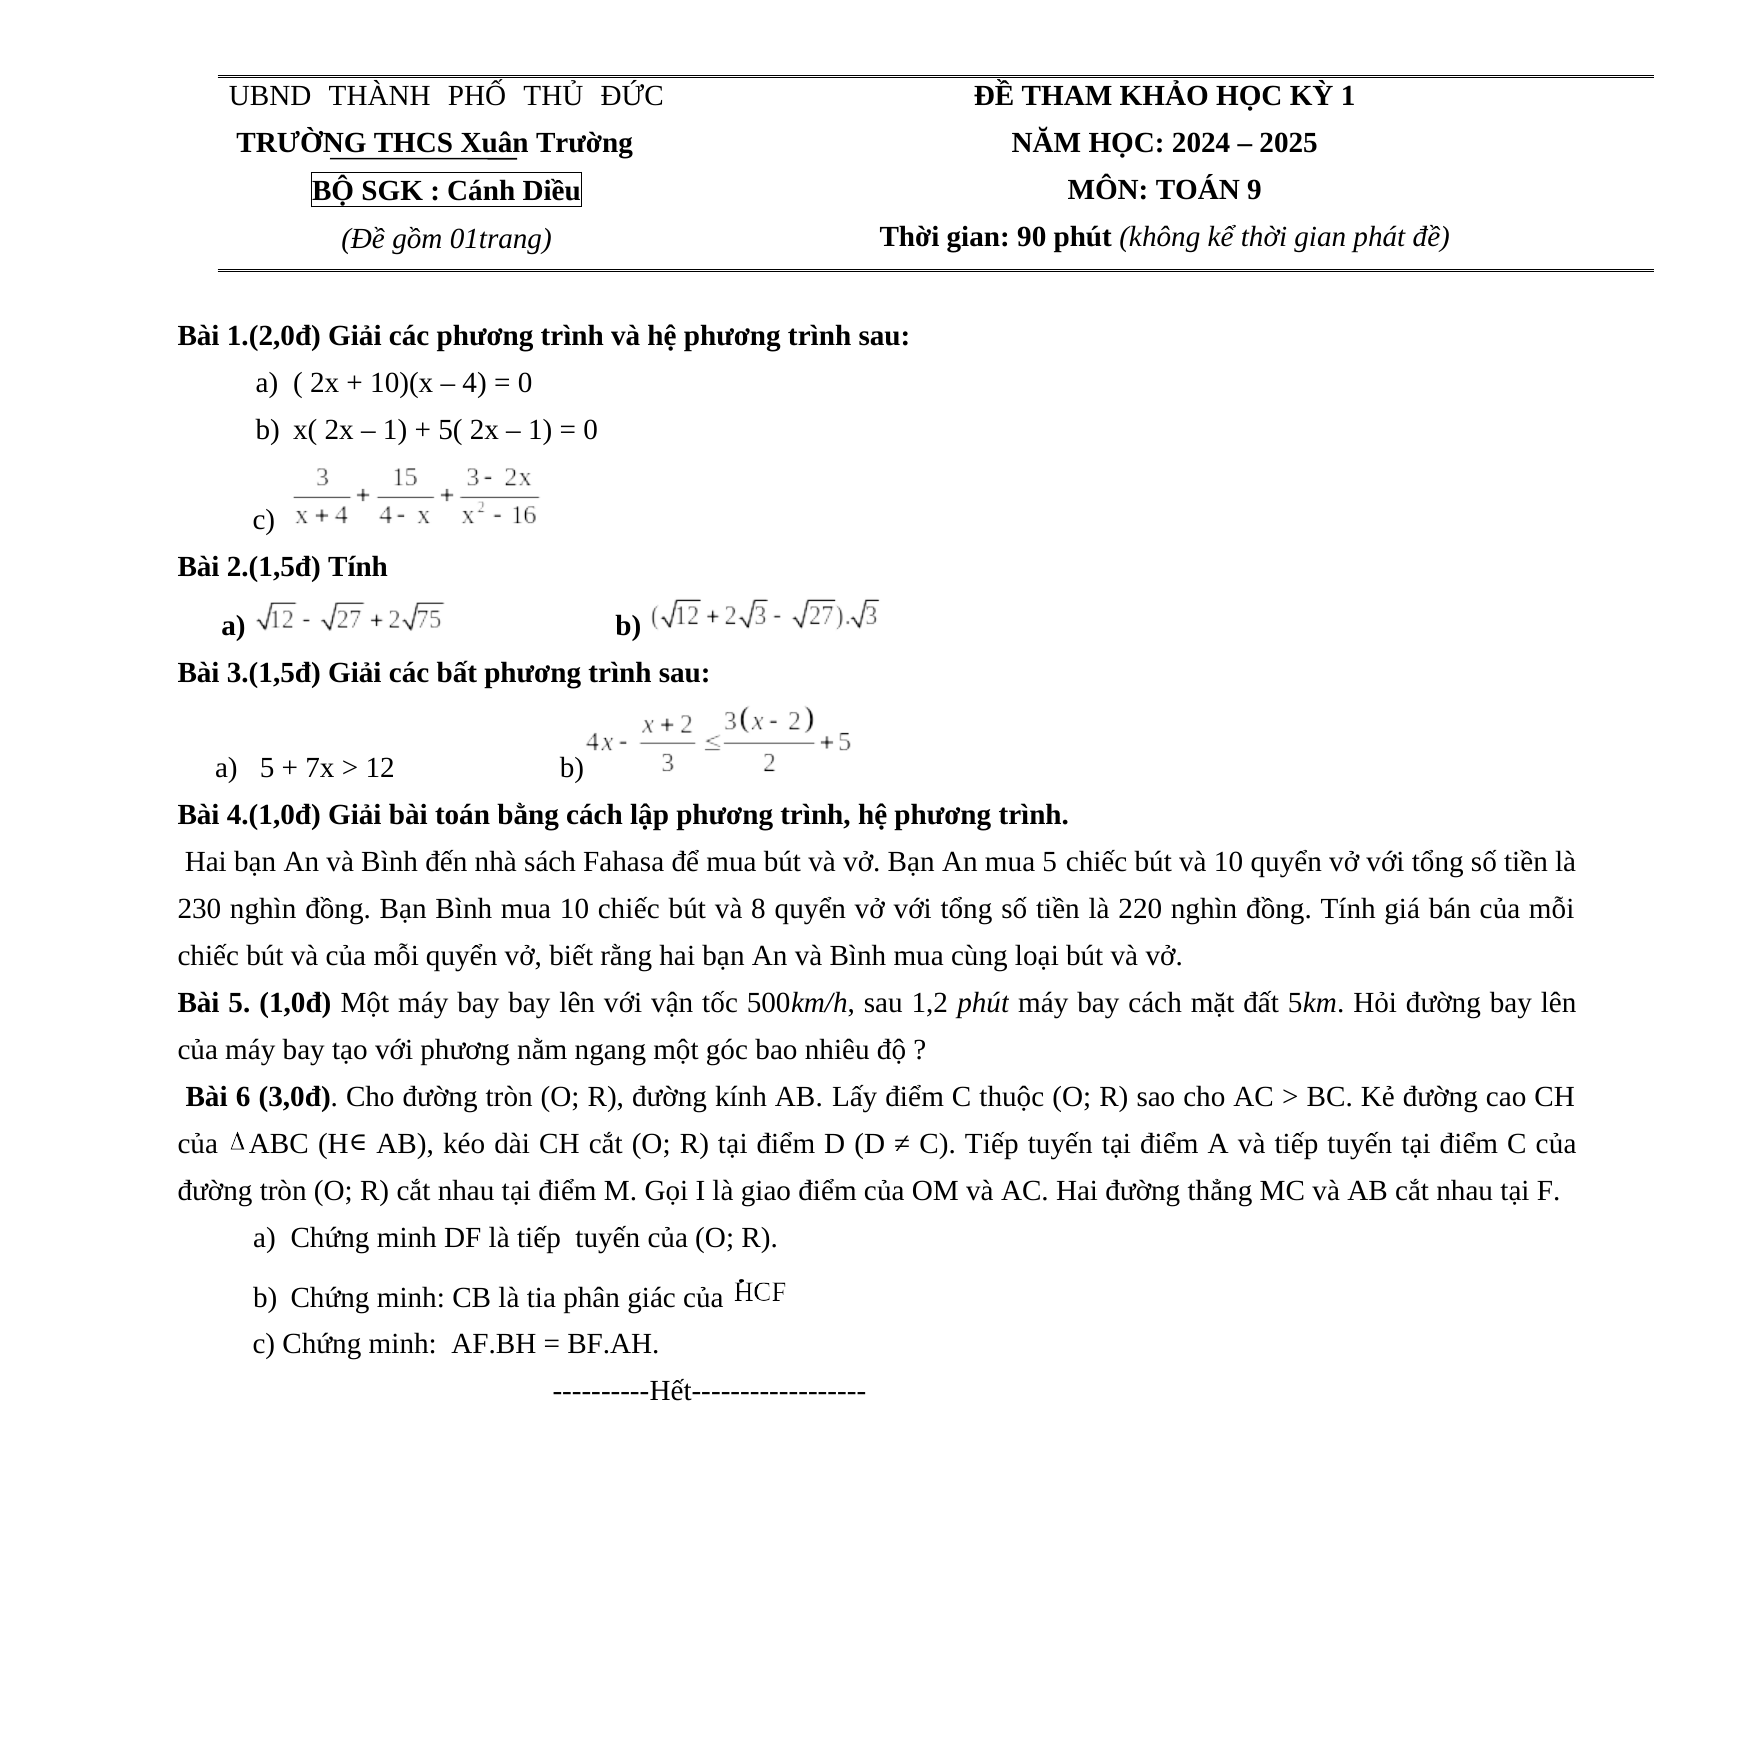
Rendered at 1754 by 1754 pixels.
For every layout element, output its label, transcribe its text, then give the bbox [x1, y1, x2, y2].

text Bài 5. (1,0đ) Một máy bay bay lên với vận tốc 500km/h, sau 1,2 phút máy bay cách mặt đất 5km. Hỏi đường bay lên của máy bay tạo với phương nằm ngang một góc bao nhiêu độ ? [177, 985, 1577, 1065]
text Hai bạn An và Bình đến nhà sách Fahasa để mua bút và vở. Bạn An mua 5 chiếc bút và 10 quyển vở với tổng số tiền là 230 nghìn đồng. Bạn Bình mua 10 chiếc bút và 8 quyển vở với tổng số tiền là 220 nghìn đồng. Tính giá bán của mỗi chiếc bút và của mỗi quyển vở, biết rằng hai bạn An và Bình mua cùng loại bút và vở. [177, 844, 1577, 972]
text a) b) [177, 596, 1577, 642]
list Chứng minh DF là tiếp tuyến của (O; R). [253, 1220, 1577, 1253]
text ----------Hết------------------ [477, 1373, 1577, 1407]
text Bài 3.(1,5đ) Giải các bất phương trình sau: [177, 655, 1577, 688]
table_header UBND THÀNH PHỐ THỦ ĐỨC TRƯỜNG THCS Xuân Trường BỘ SGK : Cánh Diều (Đề gồm 01trang) [218, 78, 675, 268]
list 5 + 7x > 12 b) [215, 702, 1577, 784]
text Bài 1.(2,0đ) Giải các phương trình và hệ phương trình sau: [177, 318, 1577, 352]
list ( 2x + 10)(x – 4) = 0 [255, 365, 1577, 399]
table_header ĐỀ THAM KHẢO HỌC KỲ 1 NĂM HỌC: 2024 – 2025 MÔN: TOÁN 9 Thời gian: 90 phút (không kể thời gian phát đề) [675, 78, 1654, 268]
text Bài 4.(1,0đ) Giải bài toán bằng cách lập phương trình, hệ phương trình. [177, 797, 1577, 831]
text Bài 6 (3,0đ). Cho đường tròn (O; R), đường kính AB. Lấy điểm C thuộc (O; R) sao cho AC > BC. Kẻ đường cao CH của ABC (H AB), kéo dài CH cắt (O; R) tại điểm D (D ≠ C). Tiếp tuyến tại điểm A và tiếp tuyến tại điểm C của đường tròn (O; R) cắt nhau tại điểm M. Gọi I là giao điểm của OM và AC. Hai đường thẳng MC và AB cắt nhau tại F. [177, 1079, 1577, 1206]
text c) [177, 459, 1577, 536]
list Chứng minh: CB là tia phân giác của [253, 1267, 1577, 1313]
text c) Chứng minh: AF.BH = BF.AH. [177, 1327, 1577, 1360]
list x( 2x – 1) + 5( 2x – 1) = 0 [255, 412, 1577, 446]
text Bài 2.(1,5đ) Tính [177, 549, 1577, 583]
